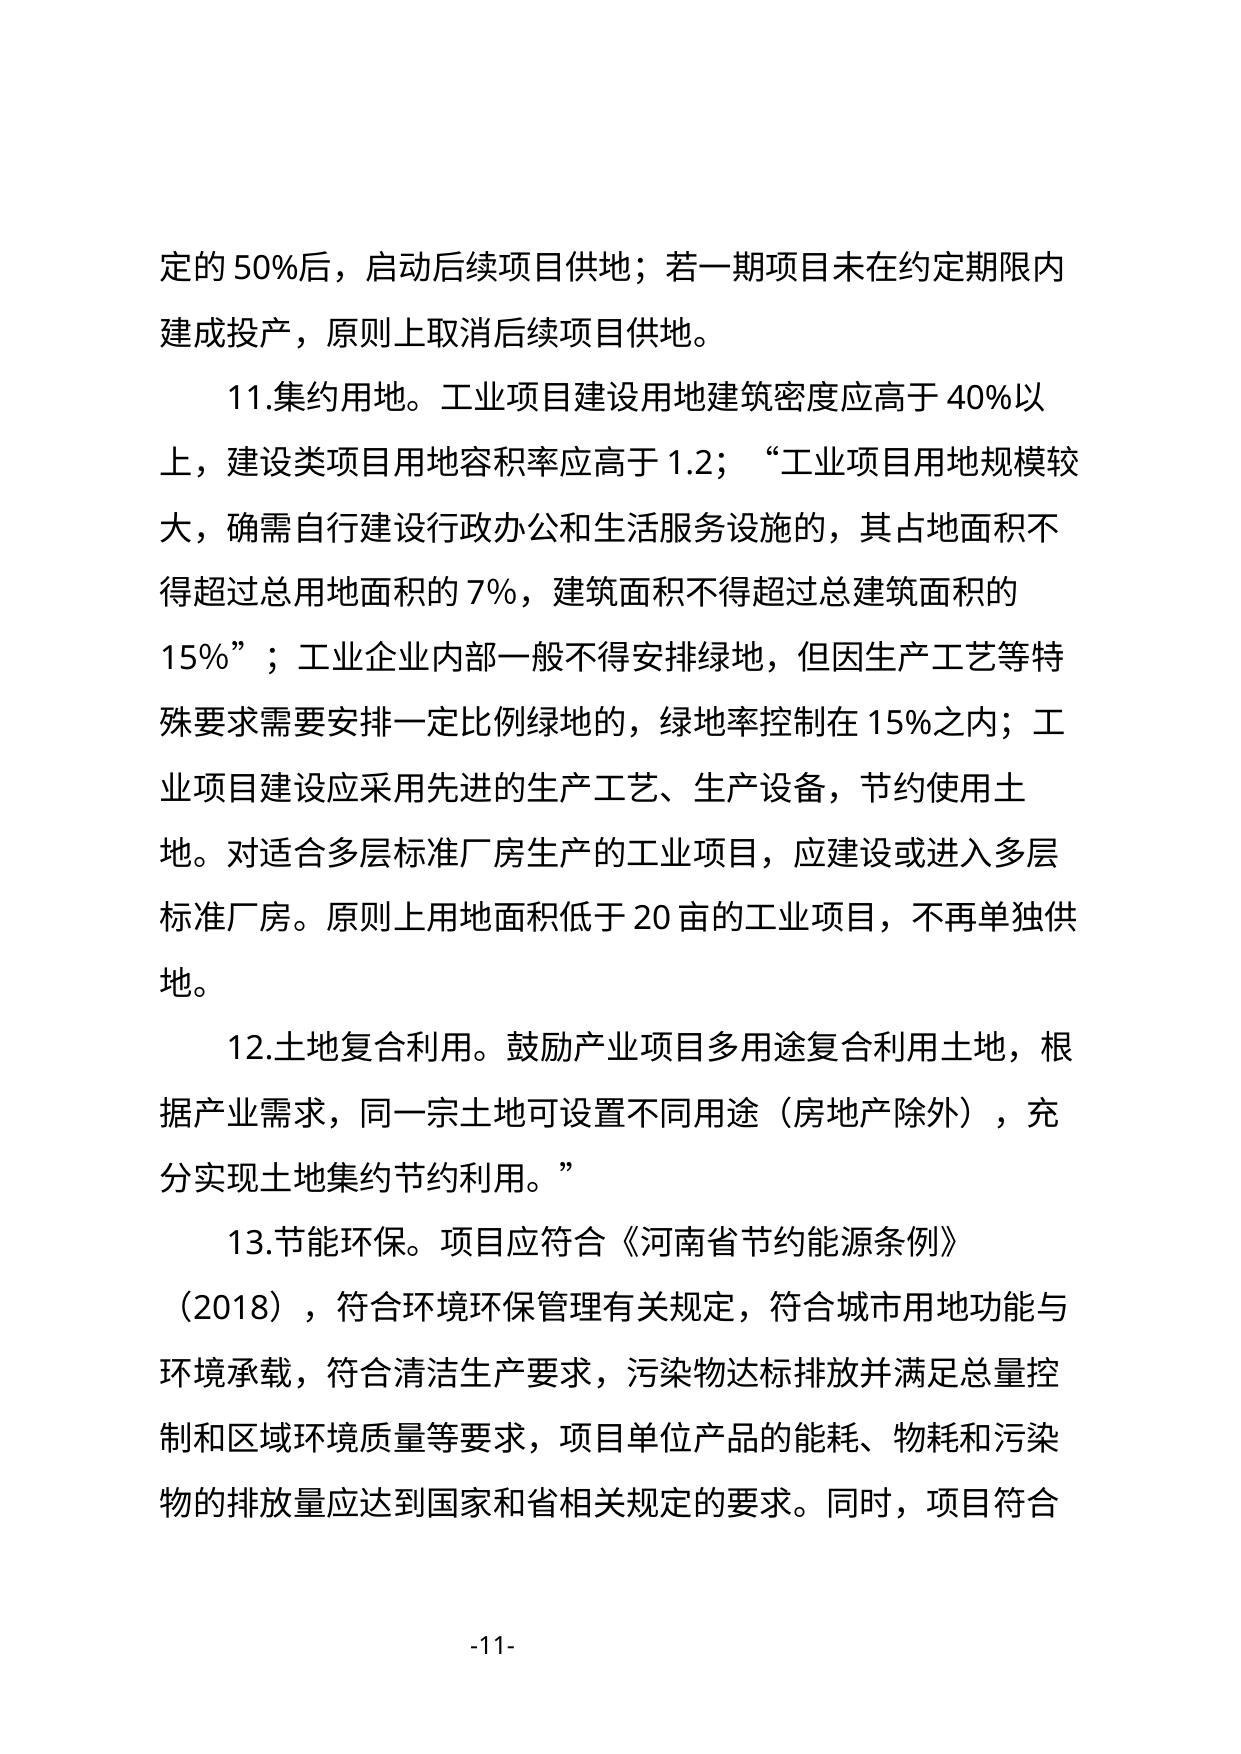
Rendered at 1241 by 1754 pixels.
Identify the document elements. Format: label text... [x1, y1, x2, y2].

text 12.土地复合利用。鼓励产业项目多用途复合利用土地，根据产业需求，同一宗土地可设置不同用途（房地产除外），充分实现土地集约节约利用。” [159, 1013, 1081, 1208]
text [159, 1208, 1081, 1533]
text 11.集约用地。工业项目建设用地建筑密度应高于40%以上，建设类项目用地容积率应高于1.2；“工业项目用地规模较大，确需自行建设行政办公和生活服务设施的，其占地面积不得超过总用地面积的7％，建筑面积不得超过总建筑面积的15％”；工业企业内部一般不得安排绿地，但因生产工艺等特殊要求需要安排一定比例绿地的，绿地率控制在15%之内；工业项目建设应采用先进的生产工艺、生产设备，节约使用土地。对适合多层标准厂房生产的工业项目，应建设或进入多层标准厂房。原则上用地面积低于20亩的工业项目，不再单独供地。 [159, 363, 1081, 1013]
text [159, 233, 1081, 363]
